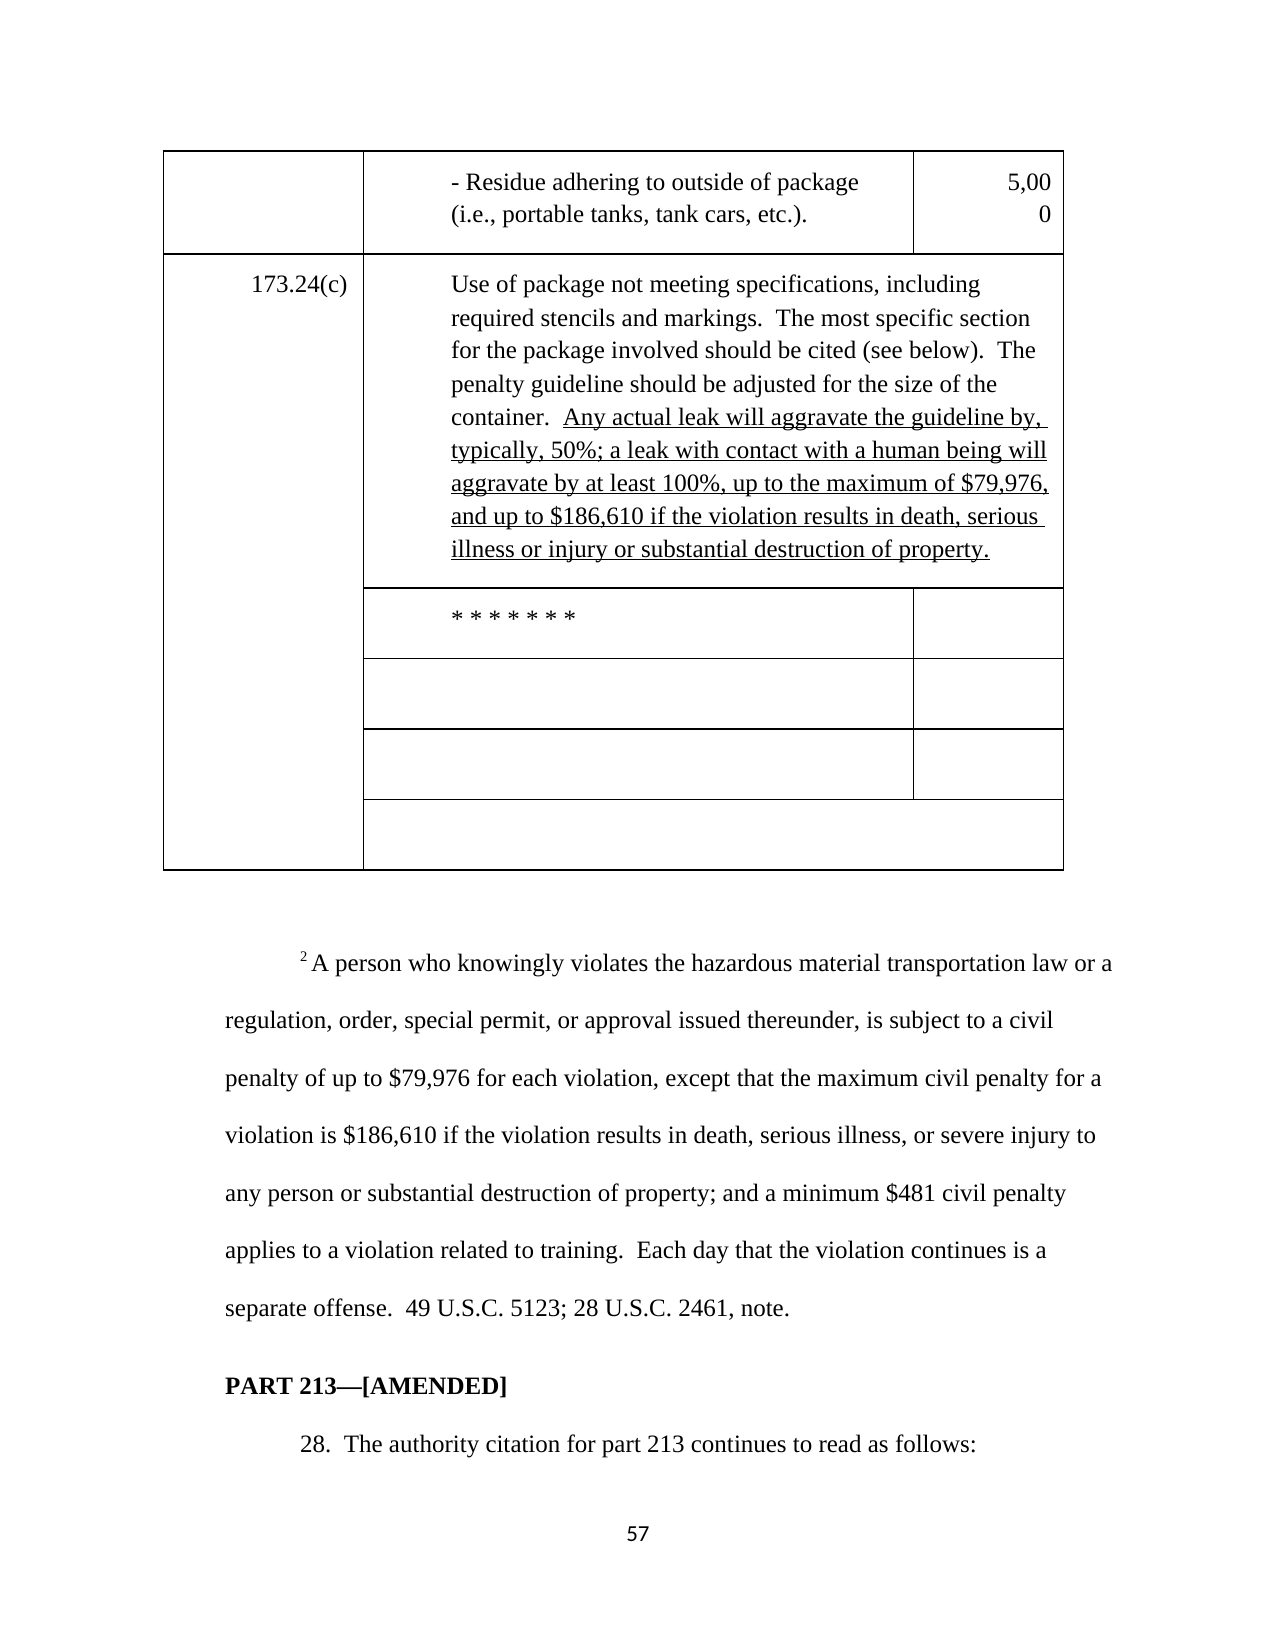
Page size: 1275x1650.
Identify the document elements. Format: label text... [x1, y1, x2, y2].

table_cell * * * * * * * [364, 589, 913, 658]
table_cell [364, 730, 913, 798]
table_cell [914, 589, 1063, 658]
text 28. The authority citation for part 213 continues to read as follows: [225, 1429, 1125, 1458]
table_cell Use of package not meeting specifications, including required stencils and markings. The most specific section for the package involved should be cited (see below). The penalty guideline should be adjusted for the size of the container. Any actual leak will aggravate the guideline by, typically, 50%; a leak with contact with a human being will aggravate by at least 100%, up to the maximum of $79,976, and up to $186,610 if the violation results in death, serious illness or injury or substantial destruction of property. [364, 255, 1063, 587]
table_cell [364, 659, 913, 728]
table_cell [914, 659, 1063, 728]
table_cell 5,000 [914, 152, 1063, 253]
table_cell [914, 730, 1063, 798]
table_cell 173.24(c) [164, 255, 363, 869]
table_cell - Residue adhering to outside of package (i.e., portable tanks, tank cars, etc.). [364, 152, 913, 253]
text 2 A person who knowingly violates the hazardous material transportation law or a regulation, order, special permit, or approval issued thereunder, is subject to a civil penalty of up to $79,976 for each violation, except that the maximum civil penalty for a violation is $186,610 if the violation results in death, serious illness, or severe injury to any person or substantial destruction of property; and a minimum $481 civil penalty applies to a violation related to training. Each day that the violation continues is a separate offense. 49 U.S.C. 5123; 28 U.S.C. 2461, note. [225, 948, 1125, 1322]
table_cell [364, 800, 1063, 869]
text PART 213—[AMENDED] [225, 1371, 1125, 1400]
